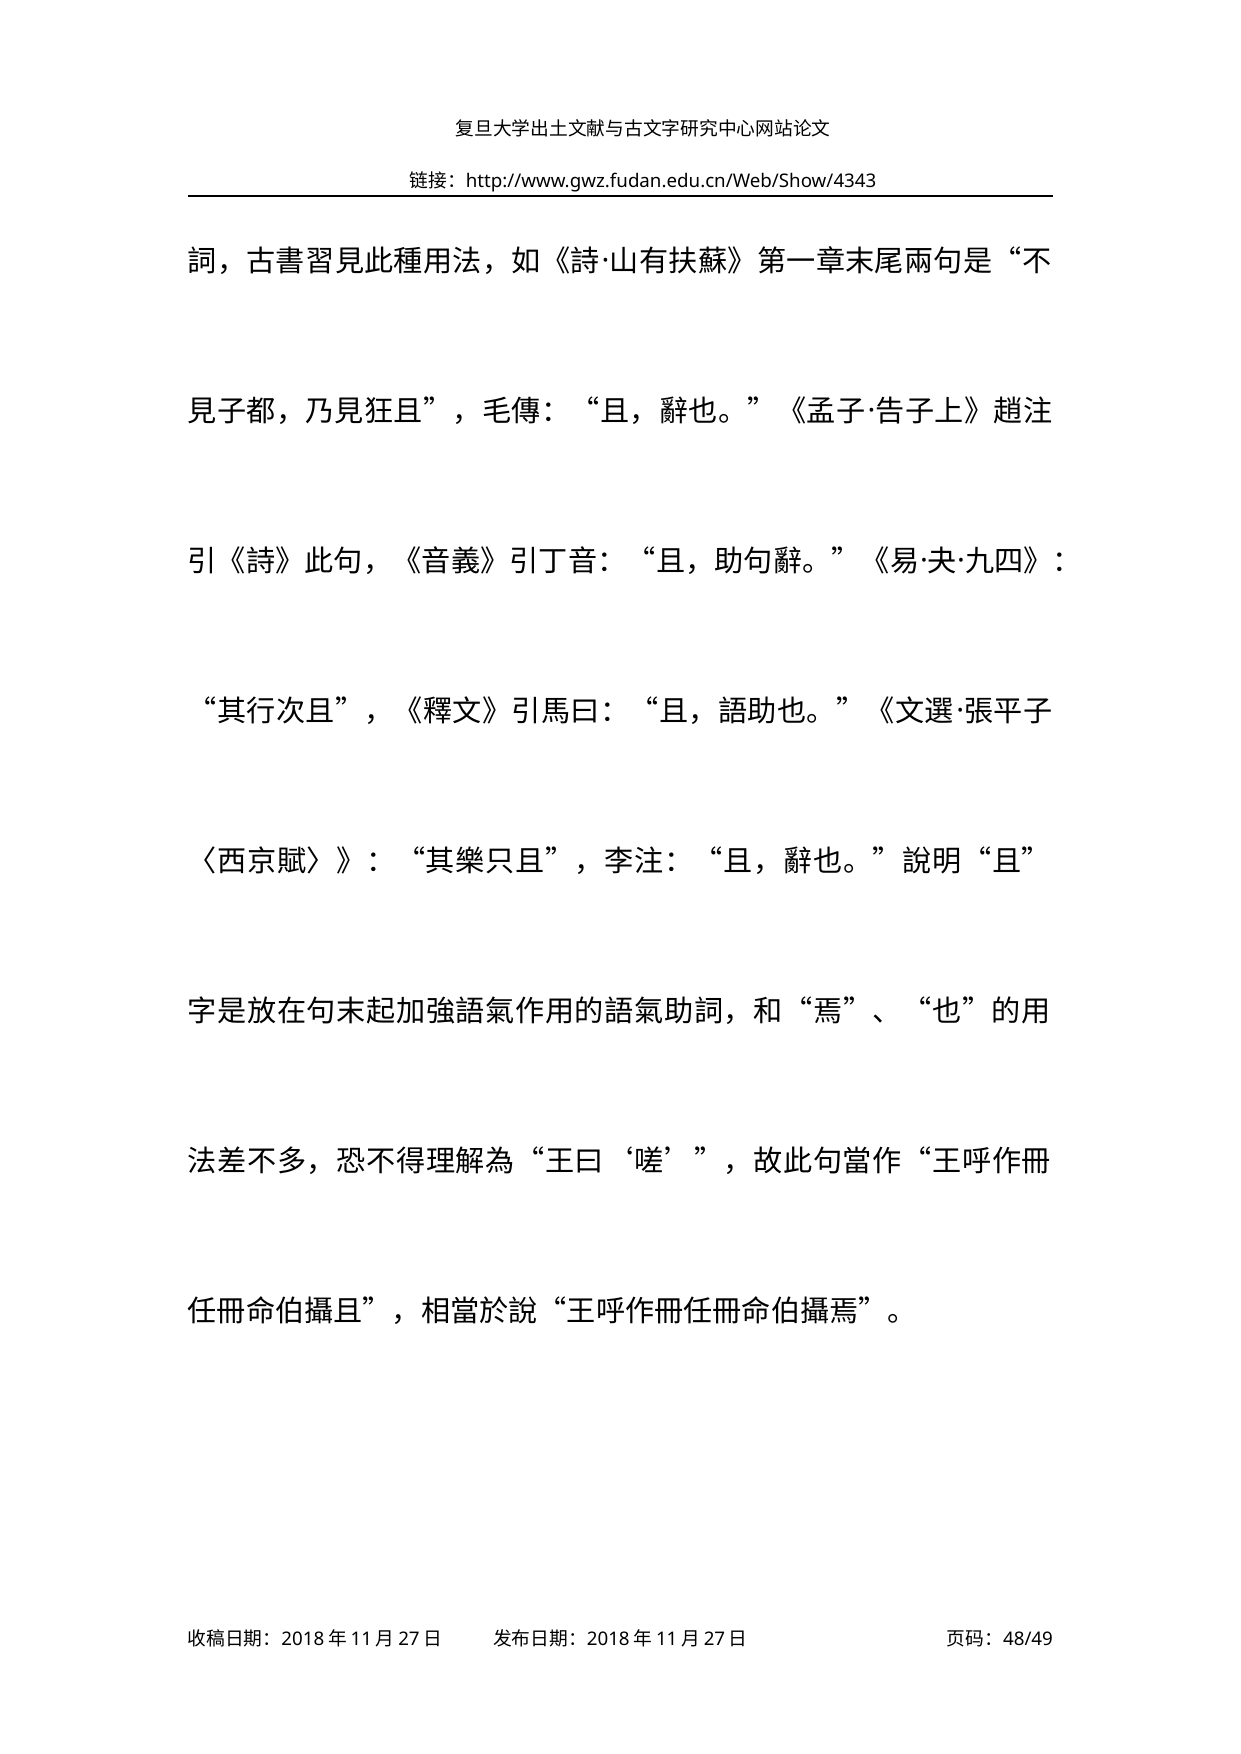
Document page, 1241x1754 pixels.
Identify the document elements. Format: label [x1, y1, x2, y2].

text [187, 222, 1053, 1347]
